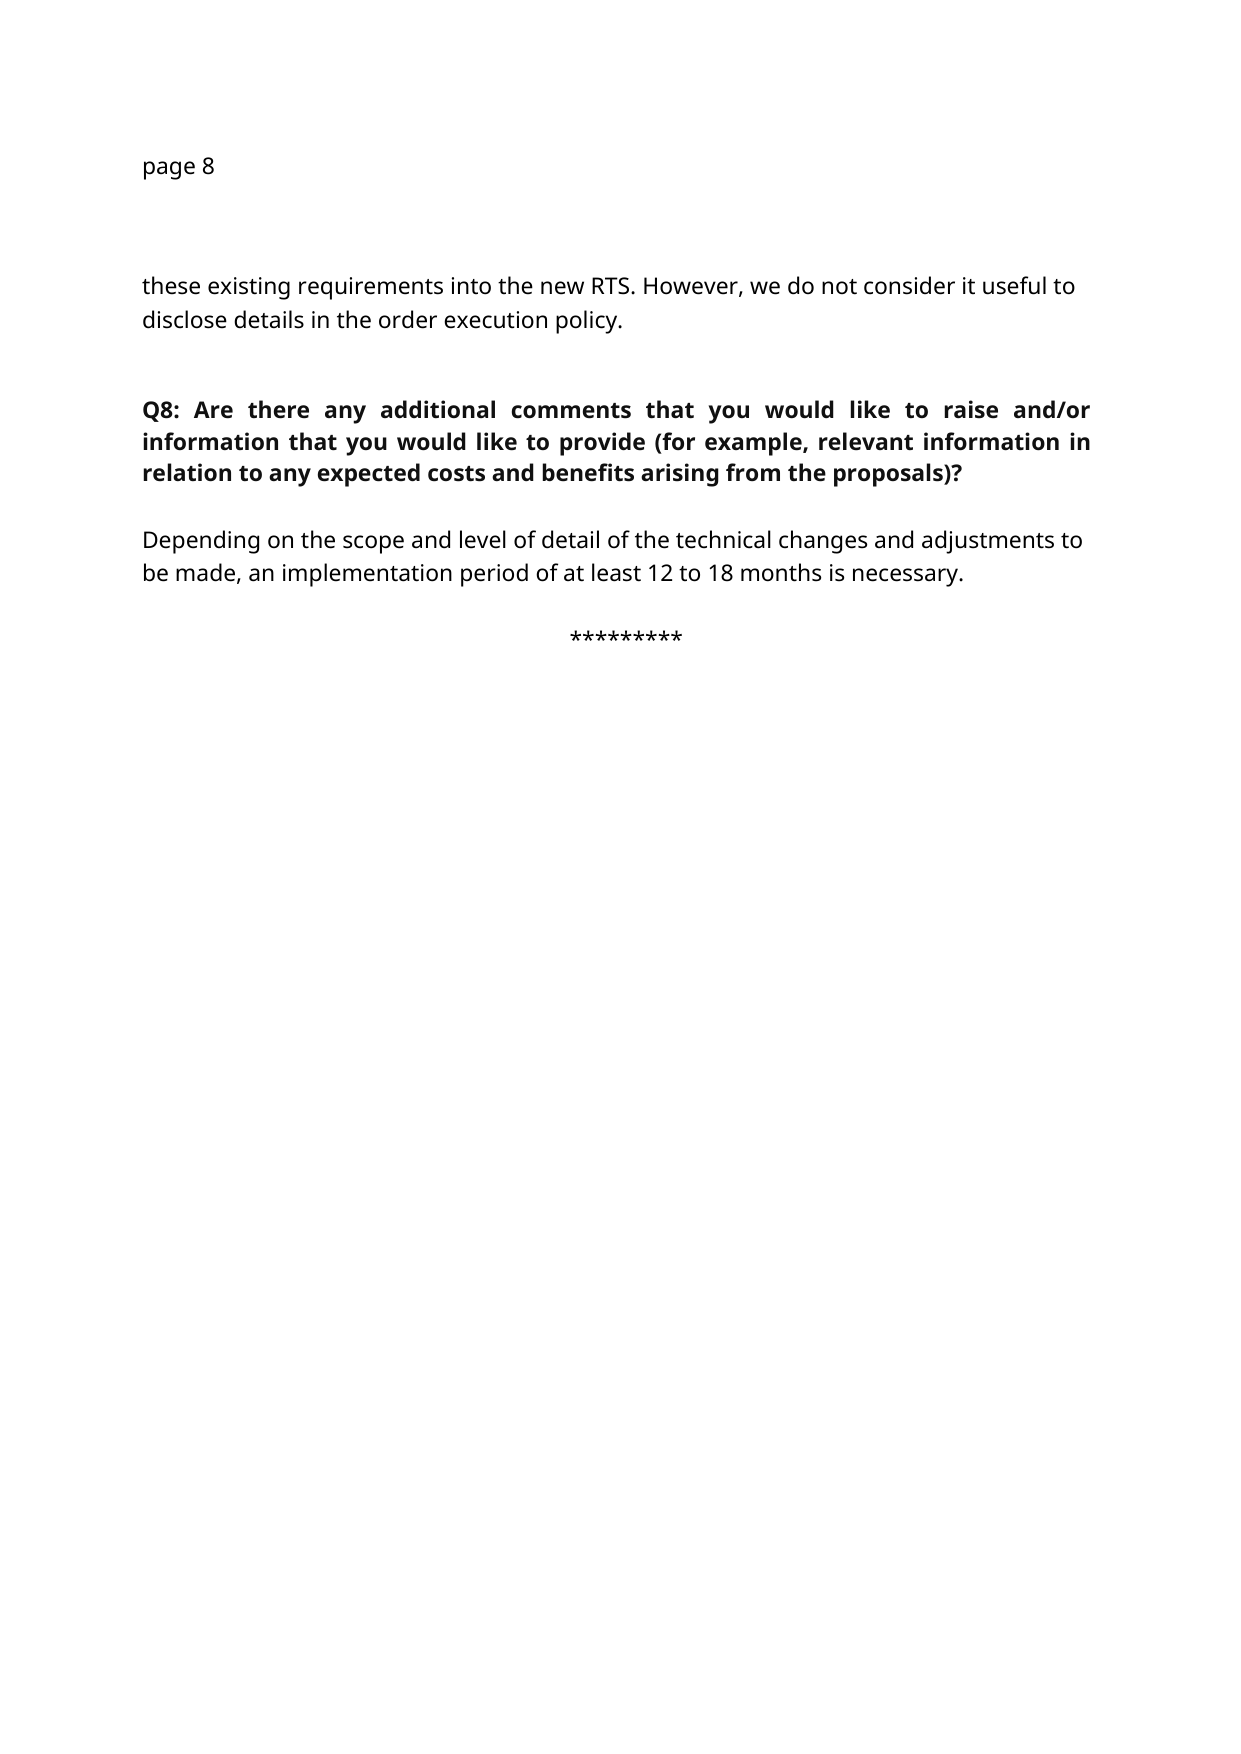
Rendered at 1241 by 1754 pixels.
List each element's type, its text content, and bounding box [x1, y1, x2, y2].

text Depending on the scope and level of detail of the technical changes and adjustments to be made, an implementation period of at least 12 to 18 months is necessary. [142, 522, 1110, 588]
text Q8: Are there any additional comments that you would like to raise and/or information that you would like to provide (for example, relevant information in relation to any expected costs and benefits arising from the proposals)? [142, 394, 1092, 488]
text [142, 268, 1110, 335]
text ********* [142, 622, 1110, 655]
